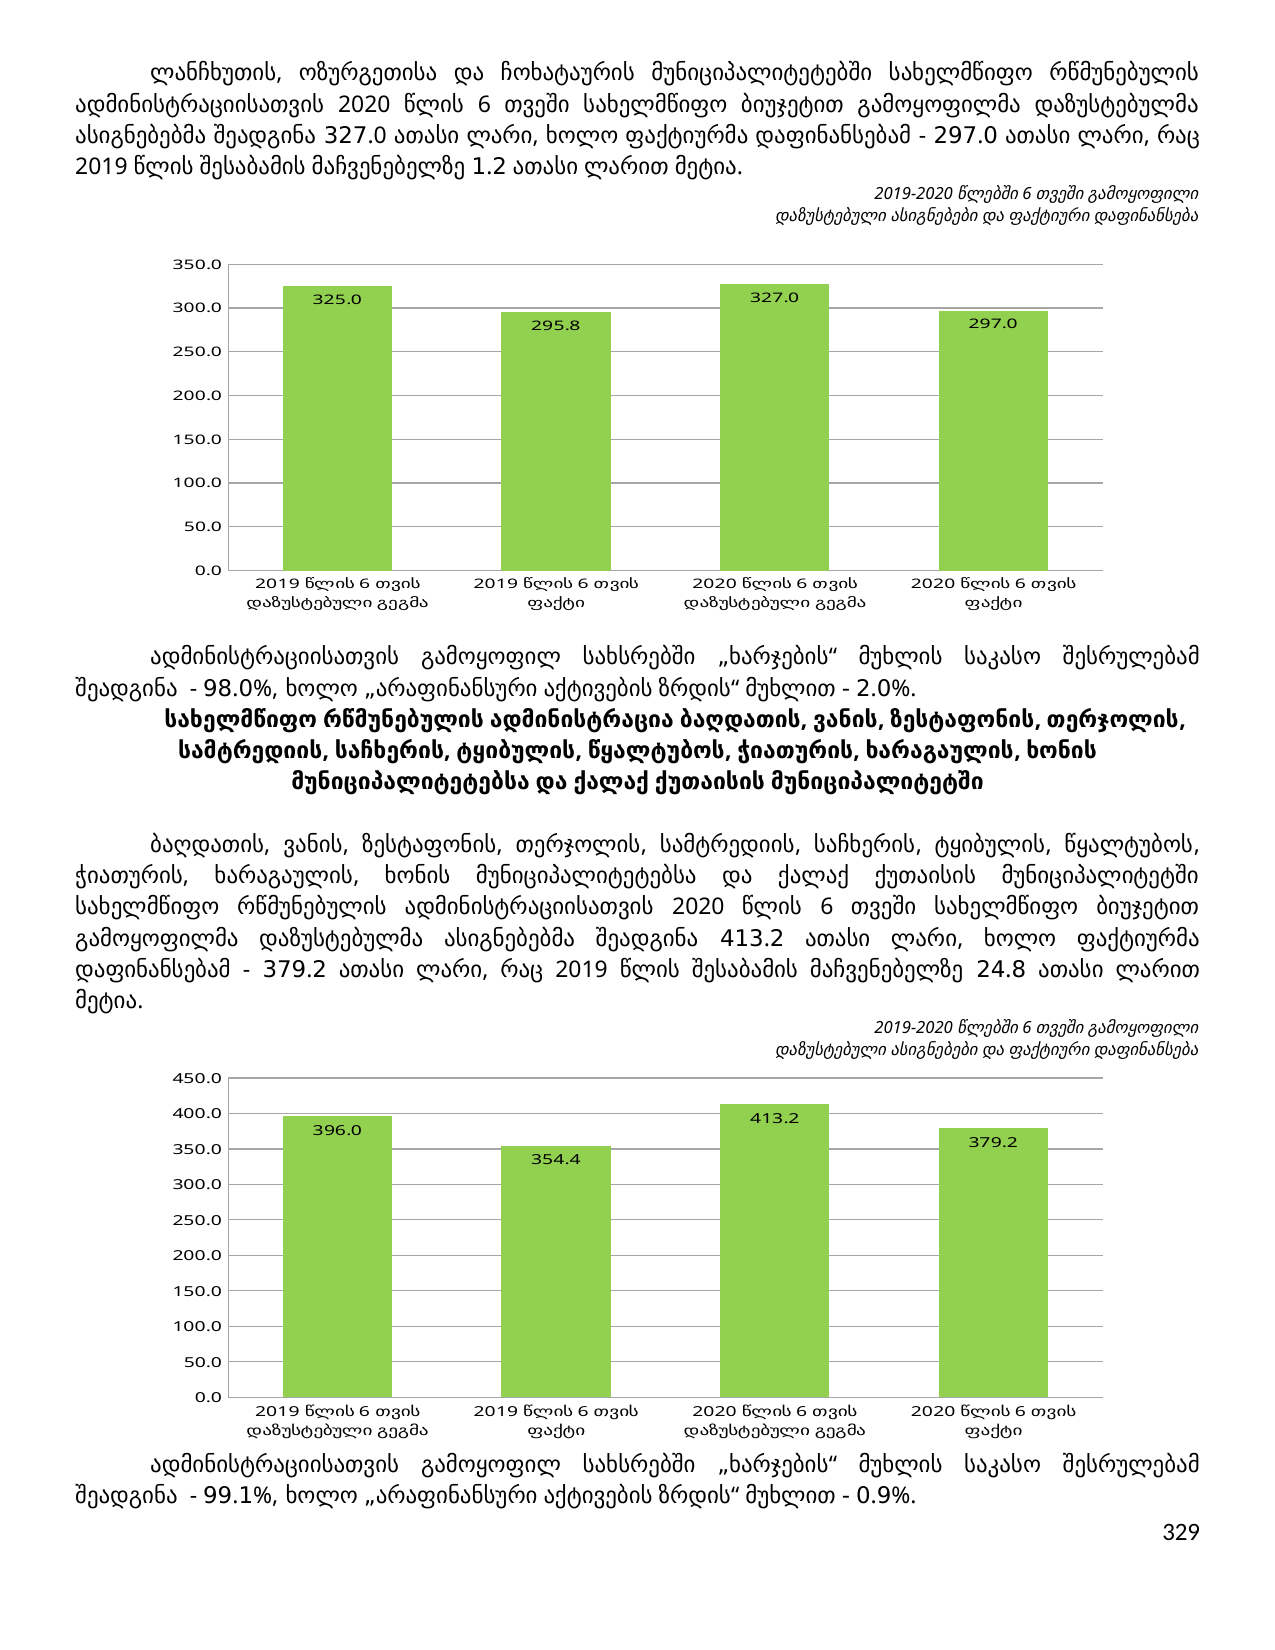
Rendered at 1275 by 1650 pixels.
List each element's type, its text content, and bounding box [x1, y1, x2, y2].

text ლანჩხუთის, ოზურგეთისა და ჩოხატაურის მუნიციპალიტეტებში სახელმწიფო რწმუნებულის ადმინისტრაციისათვის 2020 წლის 6 თვეში სახელმწიფო ბიუჯეტით გამოყოფილმა დაზუსტებულმა ასიგნებებმა შეადგინა 327.0 ათასი ლარი, ხოლო ფაქტიურმა დაფინანსებამ - 297.0 ათასი ლარი, რაც 2019 წლის შესაბამის მაჩვენებელზე 1.2 ათასი ლარით მეტია. [75, 56, 1200, 181]
text ბაღდათის, ვანის, ზესტაფონის, თერჯოლის, სამტრედიის, საჩხერის, ტყიბულის, წყალტუბოს, ჭიათურის, ხარაგაულის, ხონის მუნიციპალიტეტებსა და ქალაქ ქუთაისის მუნიციპალიტეტში სახელმწიფო რწმუნებულის ადმინისტრაციისათვის 2020 წლის 6 თვეში სახელმწიფო ბიუჯეტით გამოყოფილმა დაზუსტებულმა ასიგნებებმა შეადგინა 413.2 ათასი ლარი, ხოლო ფაქტიურმა დაფინანსებამ - 379.2 ათასი ლარი, რაც 2019 წლის შესაბამის მაჩვენებელზე 24.8 ათასი ლარით მეტია. [75, 828, 1200, 1015]
text სახელმწიფო რწმუნებულის ადმინისტრაცია ბაღდათის, ვანის, ზესტაფონის, თერჯოლის, სამტრედიის, საჩხერის, ტყიბულის, წყალტუბოს, ჭიათურის, ხარაგაულის, ხონის მუნიციპალიტეტებსა და ქალაქ ქუთაისის მუნიციპალიტეტში [75, 703, 1200, 796]
text 2019-2020 წლებში 6 თვეში გამოყოფილი დაზუსტებული ასიგნებები და ფაქტიური დაფინანსება [75, 181, 1200, 227]
text ადმინისტრაციისათვის გამოყოფილ სახსრებში „ხარჯების“ მუხლის საკასო შესრულებამ შეადგინა - 98.0%, ხოლო „არაფინანსური აქტივების ზრდის“ მუხლით - 2.0%. [75, 640, 1200, 703]
text 2019-2020 წლებში 6 თვეში გამოყოფილი დაზუსტებული ასიგნებები და ფაქტიური დაფინანსება [75, 1015, 1200, 1061]
text ადმინისტრაციისათვის გამოყოფილ სახსრებში „ხარჯების“ მუხლის საკასო შესრულებამ შეადგინა - 99.1%, ხოლო „არაფინანსური აქტივების ზრდის“ მუხლით - 0.9%. [75, 1448, 1200, 1511]
